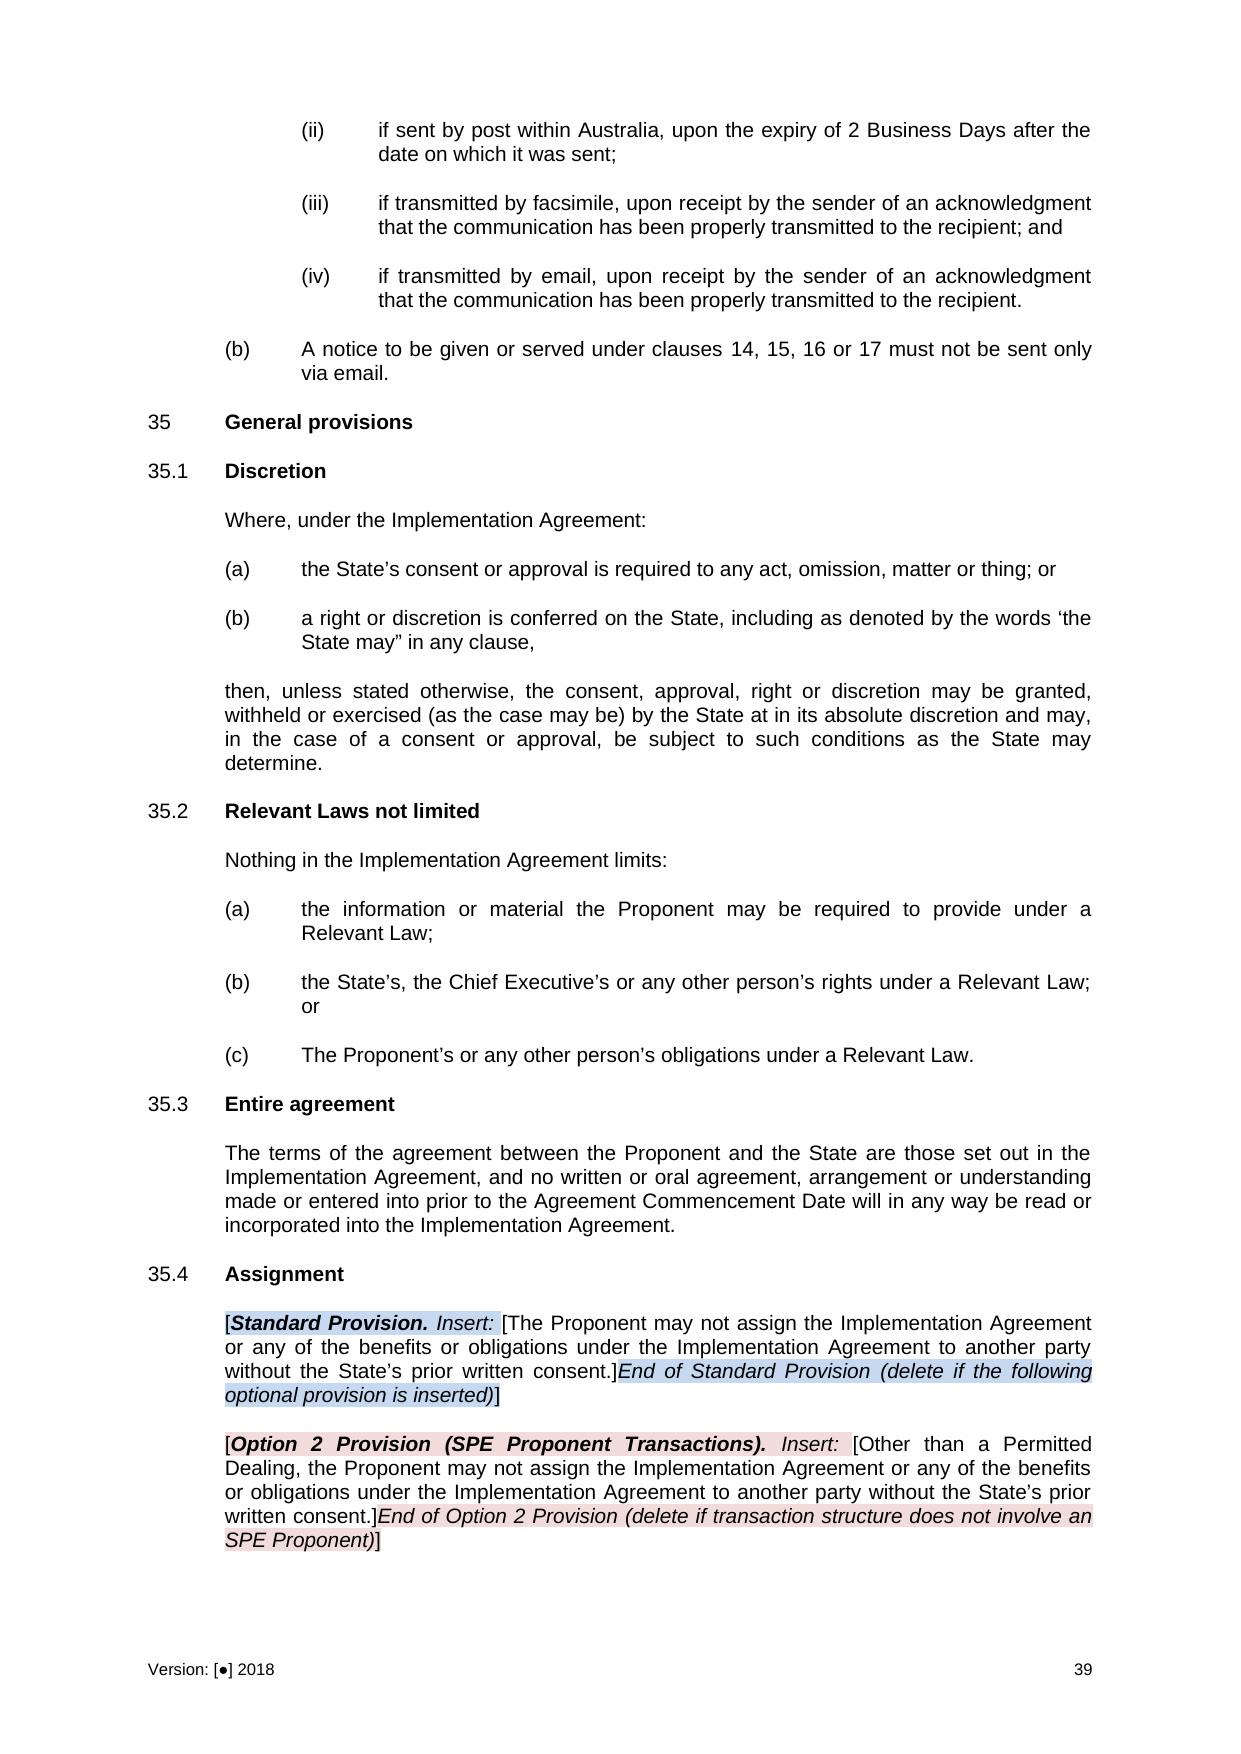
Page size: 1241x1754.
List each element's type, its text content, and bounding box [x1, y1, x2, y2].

subtitle General provisions [148, 410, 1092, 434]
subtitle Assignment [148, 1262, 1092, 1286]
subtitle Discretion [148, 459, 1092, 483]
subtitle if transmitted by email, upon receipt by the sender of an acknowledgment that the communication has been properly transmitted to the recipient. [301, 264, 1092, 312]
text [Standard Provision. Insert: [The Proponent may not assign the Implementation Agreement or any of the benefits or obligations under the Implementation Agreement to another party without the State’s prior written consent.]End of Standard Provision (delete if the following optional provision is inserted)] [224, 1311, 1092, 1407]
text The terms of the agreement between the Proponent and the State are those set out in the Implementation Agreement, and no written or oral agreement, arrangement or understanding made or entered into prior to the Agreement Commencement Date will in any way be read or incorporated into the Implementation Agreement. [224, 1141, 1092, 1237]
subtitle the information or material the Proponent may be required to provide under a Relevant Law; [224, 897, 1092, 945]
subtitle the State’s, the Chief Executive’s or any other person’s rights under a Relevant Law; or [224, 970, 1092, 1018]
text then, unless stated otherwise, the consent, approval, right or discretion may be granted, withheld or exercised (as the case may be) by the State at in its absolute discretion and may, in the case of a consent or approval, be subject to such conditions as the State may determine. [224, 678, 1092, 774]
subtitle A notice to be given or served under clauses 14, 15, 16 or 17 must not be sent only via email. [224, 337, 1092, 385]
text Nothing in the Implementation Agreement limits: [224, 848, 1092, 872]
subtitle The Proponent’s or any other person’s obligations under a Relevant Law. [224, 1043, 1092, 1067]
subtitle the State’s consent or approval is required to any act, omission, matter or thing; or [224, 557, 1092, 581]
text Where, under the Implementation Agreement: [224, 508, 1092, 532]
text [Option 2 Provision (SPE Proponent Transactions). Insert: [Other than a Permitted Dealing, the Proponent may not assign the Implementation Agreement or any of the benefits or obligations under the Implementation Agreement to another party without the State’s prior written consent.]End of Option 2 Provision (delete if transaction structure does not involve an SPE Proponent)] [224, 1432, 1092, 1551]
subtitle Entire agreement [148, 1092, 1092, 1116]
subtitle a right or discretion is conferred on the State, including as denoted by the words ‘the State may” in any clause, [224, 606, 1092, 653]
subtitle Relevant Laws not limited [148, 799, 1092, 823]
subtitle if transmitted by facsimile, upon receipt by the sender of an acknowledgment that the communication has been properly transmitted to the recipient; and [301, 191, 1092, 239]
subtitle if sent by post within Australia, upon the expiry of 2 Business Days after the date on which it was sent; [301, 118, 1092, 166]
